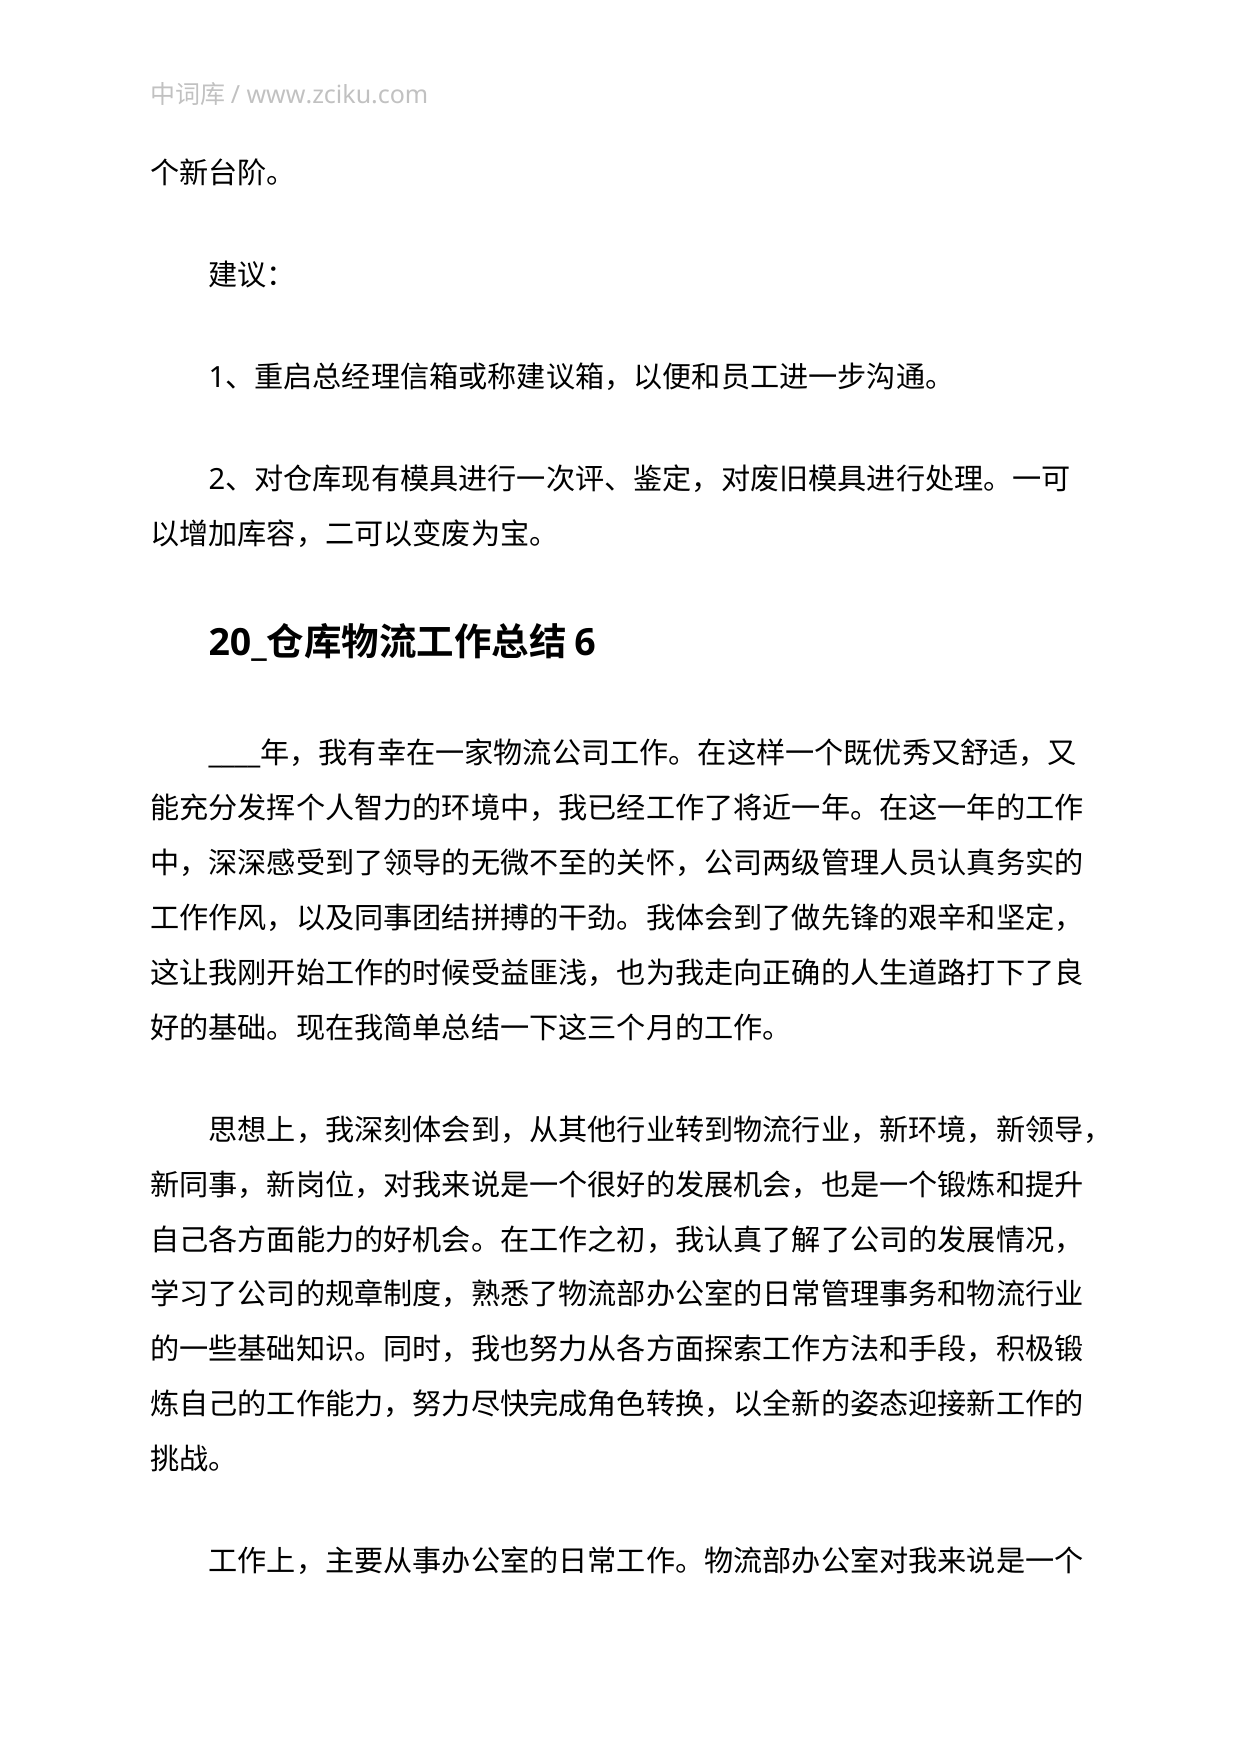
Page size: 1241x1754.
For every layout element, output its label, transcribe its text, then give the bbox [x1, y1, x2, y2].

text ____年，我有幸在一家物流公司工作。在这样一个既优秀又舒适，又能充分发挥个人智力的环境中，我已经工作了将近一年。在这一年的工作中，深深感受到了领导的无微不至的关怀，公司两级管理人员认真务实的工作作风，以及同事团结拼搏的干劲。我体会到了做先锋的艰辛和坚定，这让我刚开始工作的时候受益匪浅，也为我走向正确的人生道路打下了良好的基础。现在我简单总结一下这三个月的工作。 [150, 730, 1090, 1047]
text 建议： [150, 252, 1090, 294]
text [150, 150, 1090, 192]
text 2、对仓库现有模具进行一次评、鉴定，对废旧模具进行处理。一可以增加库容，二可以变废为宝。 [150, 456, 1090, 553]
text 1、重启总经理信箱或称建议箱，以便和员工进一步沟通。 [150, 353, 1090, 396]
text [150, 1537, 1090, 1580]
text 20_仓库物流工作总结6 [150, 612, 1090, 667]
text 思想上，我深刻体会到，从其他行业转到物流行业，新环境，新领导，新同事，新岗位，对我来说是一个很好的发展机会，也是一个锻炼和提升自己各方面能力的好机会。在工作之初，我认真了解了公司的发展情况，学习了公司的规章制度，熟悉了物流部办公室的日常管理事务和物流行业的一些基础知识。同时，我也努力从各方面探索工作方法和手段，积极锻炼自己的工作能力，努力尽快完成角色转换，以全新的姿态迎接新工作的挑战。 [150, 1106, 1090, 1478]
